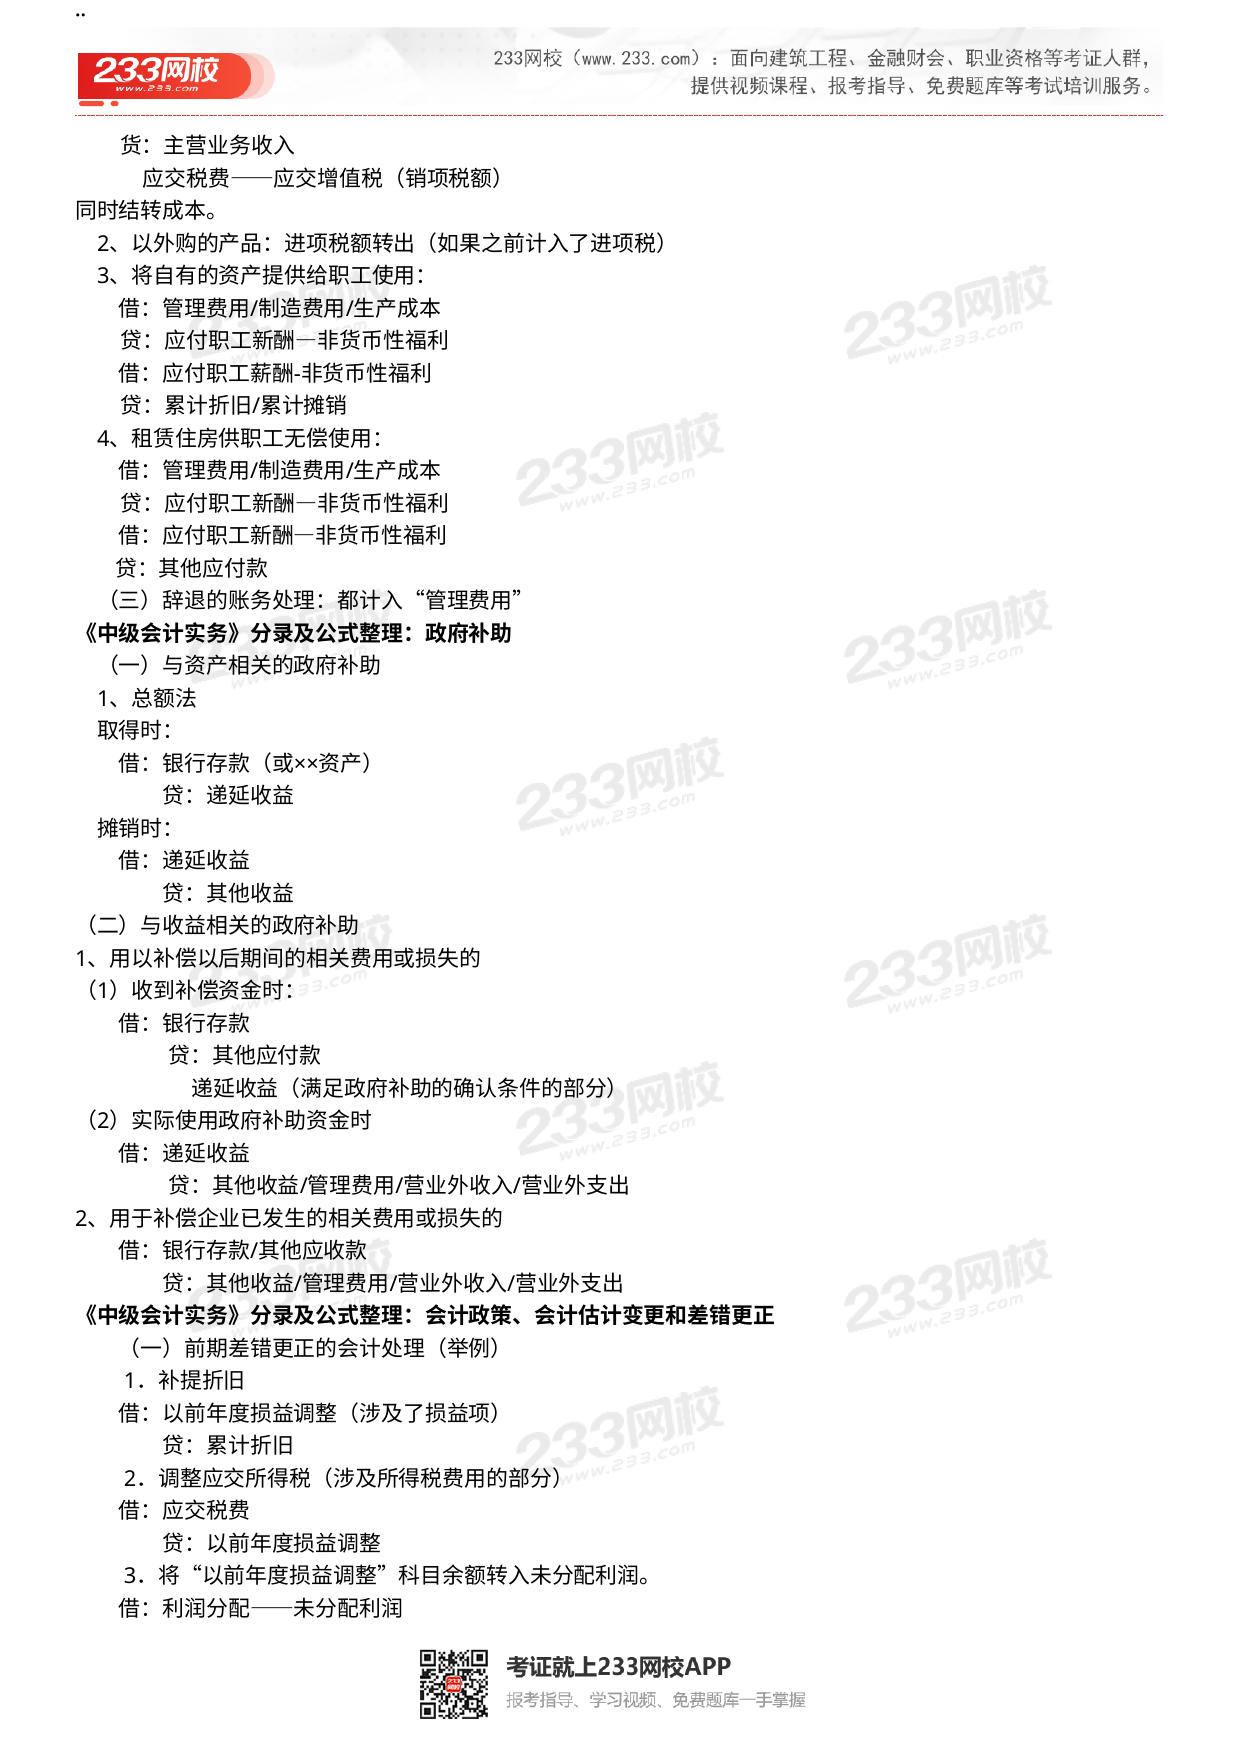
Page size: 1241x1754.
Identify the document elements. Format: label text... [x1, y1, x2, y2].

text 2、用于补偿企业已发生的相关费用或损失的 [75, 1200, 1165, 1233]
text 贷：其他收益/管理费用/营业外收入/营业外支出 [75, 1168, 1165, 1200]
text 借：银行存款 [75, 1005, 1165, 1038]
text 1．补提折旧 [75, 1363, 1165, 1395]
list 借：应付职工新酬—非货币性福利 [75, 518, 1165, 550]
text 借：以前年度损益调整（涉及了损益项） [75, 1395, 1165, 1428]
list 3、将自有的资产提供给职工使用： [75, 258, 1165, 290]
list （三）辞退的账务处理：都计入“管理费用” [75, 583, 1165, 615]
text 借：递延收益 [75, 843, 1165, 875]
list 贷：其他应付款 [75, 550, 1165, 583]
list 贷：应付职工新酬—非货币性福利 [75, 485, 1165, 518]
list 货：主营业务收入 [97, 128, 1165, 160]
text 1、用以补偿以后期间的相关费用或损失的 [75, 940, 1165, 973]
list 贷：累计折旧/累计摊销 [75, 388, 1165, 420]
text 2．调整应交所得税（涉及所得税费用的部分） [75, 1460, 1165, 1493]
text 借：递延收益 [75, 1135, 1165, 1168]
list 4、租赁住房供职工无偿使用： [75, 420, 1165, 453]
text 取得时： [75, 713, 1165, 745]
picture [75, 1634, 1164, 1719]
list 借：管理费用/制造费用/生产成本 [75, 290, 1165, 323]
text 借：利润分配——未分配利润 [75, 1590, 1165, 1623]
text （1）收到补偿资金时： [75, 973, 1165, 1005]
text 1、总额法 [75, 680, 1165, 713]
text （一）前期差错更正的会计处理（举例） [75, 1330, 1165, 1363]
text 贷：以前年度损益调整 [75, 1525, 1165, 1558]
text 贷：其他收益/管理费用/营业外收入/营业外支出 [75, 1265, 1165, 1298]
list 应交税费——应交增值税（销项税额） [97, 160, 1165, 193]
picture [75, 26, 1164, 117]
text 贷：其他收益 [75, 875, 1165, 908]
list 以外购的产品：进项税额转出（如果之前计入了进项税） [97, 225, 1165, 258]
list 借：应付职工薪酬-非货币性福利 [75, 355, 1165, 388]
text 借：银行存款（或××资产） [75, 745, 1165, 778]
text 贷：递延收益 [75, 778, 1165, 810]
text 贷：累计折旧 [75, 1428, 1165, 1460]
text （2）实际使用政府补助资金时 [75, 1103, 1165, 1135]
text 3．将“以前年度损益调整”科目余额转入未分配利润。 [75, 1558, 1165, 1590]
text 《中级会计实务》分录及公式整理：政府补助 [75, 615, 1165, 648]
text 贷：其他应付款 [75, 1038, 1165, 1070]
list 贷：应付职工新酬—非货币性福利 [75, 323, 1165, 355]
list 同时结转成本。 [75, 193, 1165, 225]
text 摊销时： [75, 810, 1165, 843]
text 借：应交税费 [75, 1493, 1165, 1525]
text 递延收益（满足政府补助的确认条件的部分） [75, 1070, 1165, 1103]
text 《中级会计实务》分录及公式整理：会计政策、会计估计变更和差错更正 [75, 1298, 1165, 1330]
list 借：管理费用/制造费用/生产成本 [75, 453, 1165, 485]
text （一）与资产相关的政府补助 [75, 648, 1165, 680]
text （二）与收益相关的政府补助 [75, 908, 1165, 940]
text 借：银行存款/其他应收款 [75, 1233, 1165, 1265]
